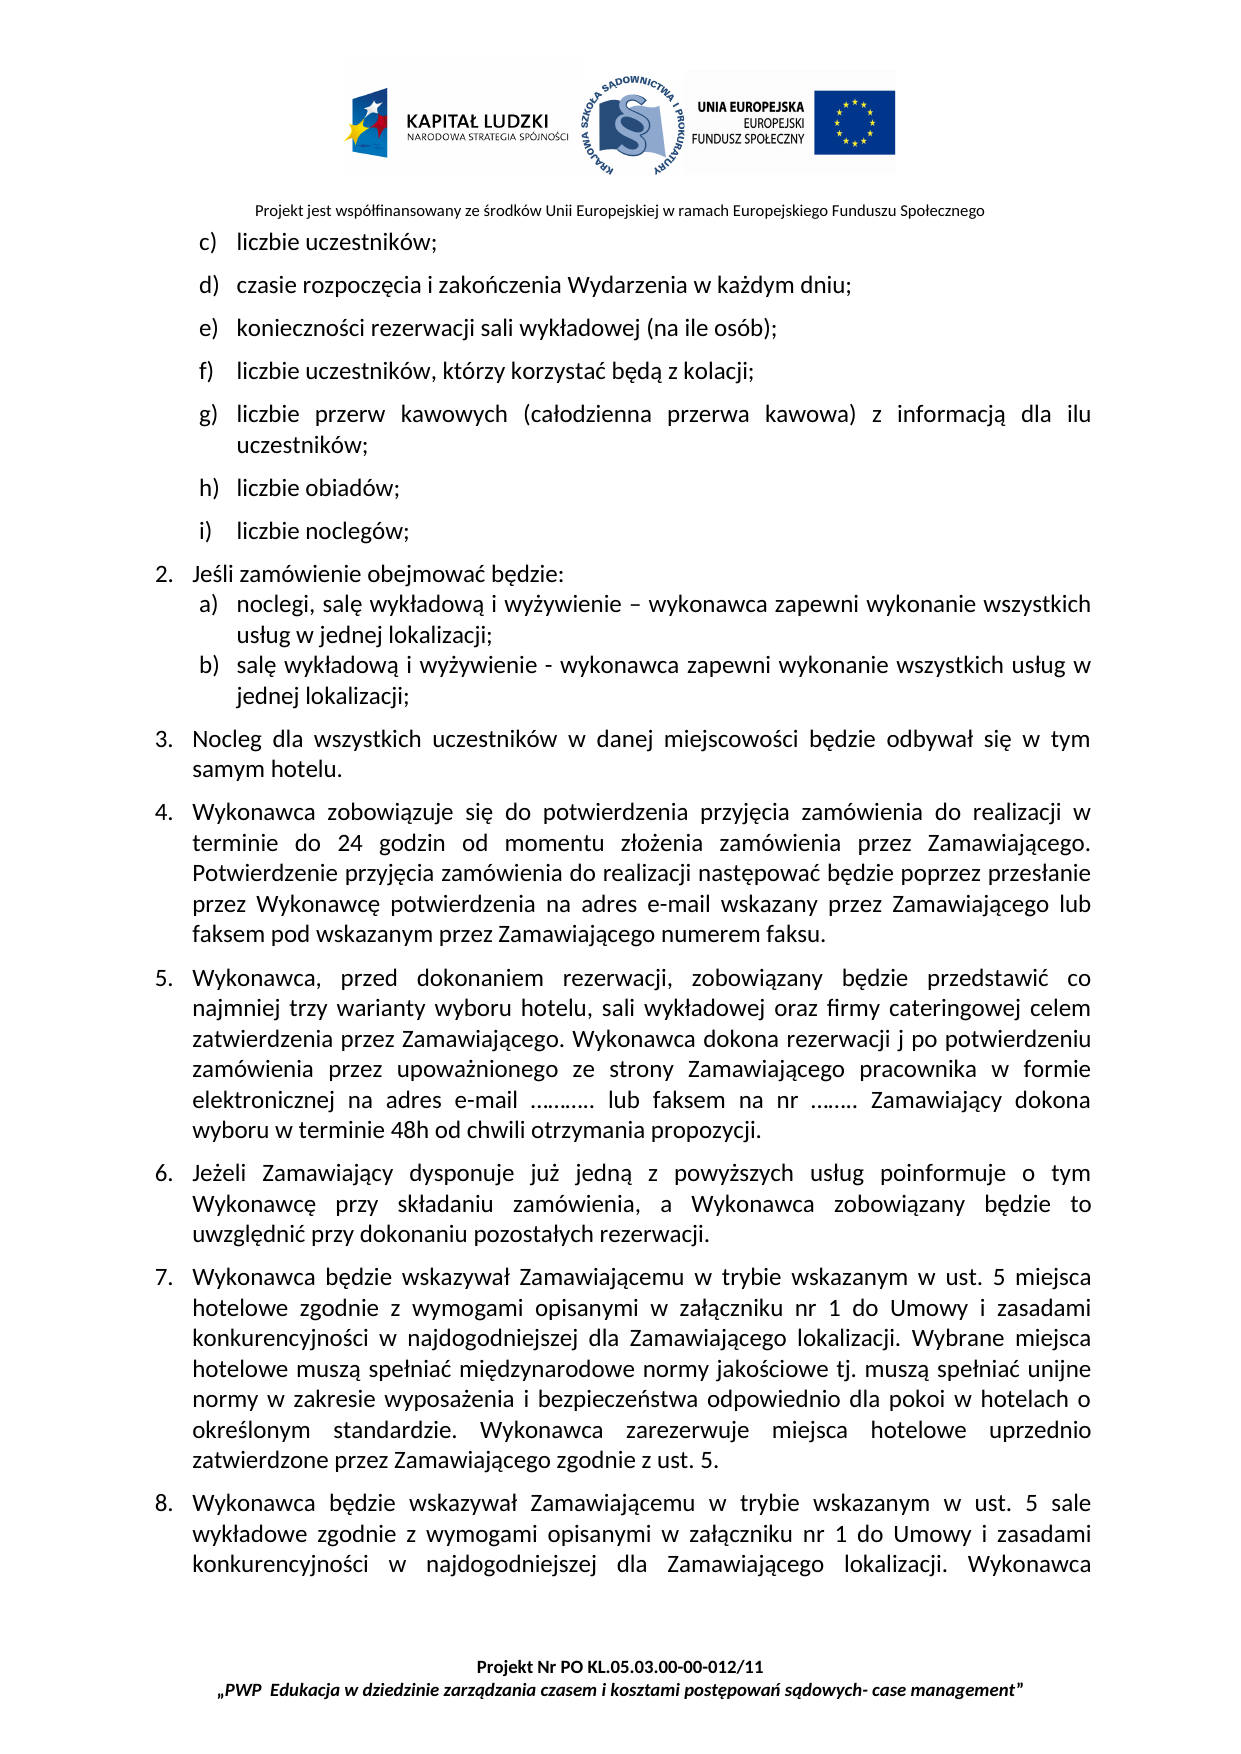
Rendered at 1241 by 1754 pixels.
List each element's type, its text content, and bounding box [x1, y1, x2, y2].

list liczbie uczestników, którzy korzystać będą z kolacji; [199, 355, 1092, 386]
list Wykonawca, przed dokonaniem rezerwacji, zobowiązany będzie przedstawić co najmniej trzy warianty wyboru hotelu, sali wykładowej oraz firmy cateringowej celem zatwierdzenia przez Zamawiającego. Wykonawca dokona rezerwacji j po potwierdzeniu zamówienia przez upoważnionego ze strony Zamawiającego pracownika w formie elektronicznej na adres e-mail ……….. lub faksem na nr …….. Zamawiający dokona wyboru w terminie 48h od chwili otrzymania propozycji. [154, 962, 1092, 1145]
list Nocleg dla wszystkich uczestników w danej miejscowości będzie odbywał się w tym samym hotelu. [154, 723, 1092, 784]
list liczbie przerw kawowych (całodzienna przerwa kawowa) z informacją dla ilu uczestników; [199, 398, 1092, 459]
list Wykonawca zobowiązuje się do potwierdzenia przyjęcia zamówienia do realizacji w terminie do 24 godzin od momentu złożenia zamówienia przez Zamawiającego. Potwierdzenie przyjęcia zamówienia do realizacji następować będzie poprzez przesłanie przez Wykonawcę potwierdzenia na adres e-mail wskazany przez Zamawiającego lub faksem pod wskazanym przez Zamawiającego numerem faksu. [154, 797, 1092, 949]
list noclegi, salę wykładową i wyżywienie – wykonawca zapewni wykonanie wszystkich usług w jednej lokalizacji; [199, 588, 1092, 649]
list liczbie noclegów; [199, 515, 1092, 545]
list Wykonawca będzie wskazywał Zamawiającemu w trybie wskazanym w ust. 5 miejsca hotelowe zgodnie z wymogami opisanymi w załączniku nr 1 do Umowy i zasadami konkurencyjności w najdogodniejszej dla Zamawiającego lokalizacji. Wybrane miejsca hotelowe muszą spełniać międzynarodowe normy jakościowe tj. muszą spełniać unijne normy w zakresie wyposażenia i bezpieczeństwa odpowiednio dla pokoi w hotelach o określonym standardzie. Wykonawca zarezerwuje miejsca hotelowe uprzednio zatwierdzone przez Zamawiającego zgodnie z ust. 5. [154, 1261, 1092, 1475]
list liczbie uczestników; [199, 226, 1092, 257]
list czasie rozpoczęcia i zakończenia Wydarzenia w każdym dniu; [199, 269, 1092, 300]
picture [342, 53, 896, 176]
list konieczności rezerwacji sali wykładowej (na ile osób); [199, 312, 1092, 343]
list Jeśli zamówienie obejmować będzie: [155, 558, 1092, 588]
list Jeżeli Zamawiający dysponuje już jedną z powyższych usług poinformuje o tym Wykonawcę przy składaniu zamówienia, a Wykonawca zobowiązany będzie to uwzględnić przy dokonaniu pozostałych rezerwacji. [154, 1157, 1092, 1249]
list liczbie obiadów; [199, 472, 1092, 502]
list salę wykładową i wyżywienie - wykonawca zapewni wykonanie wszystkich usług w jednej lokalizacji; [199, 649, 1092, 711]
